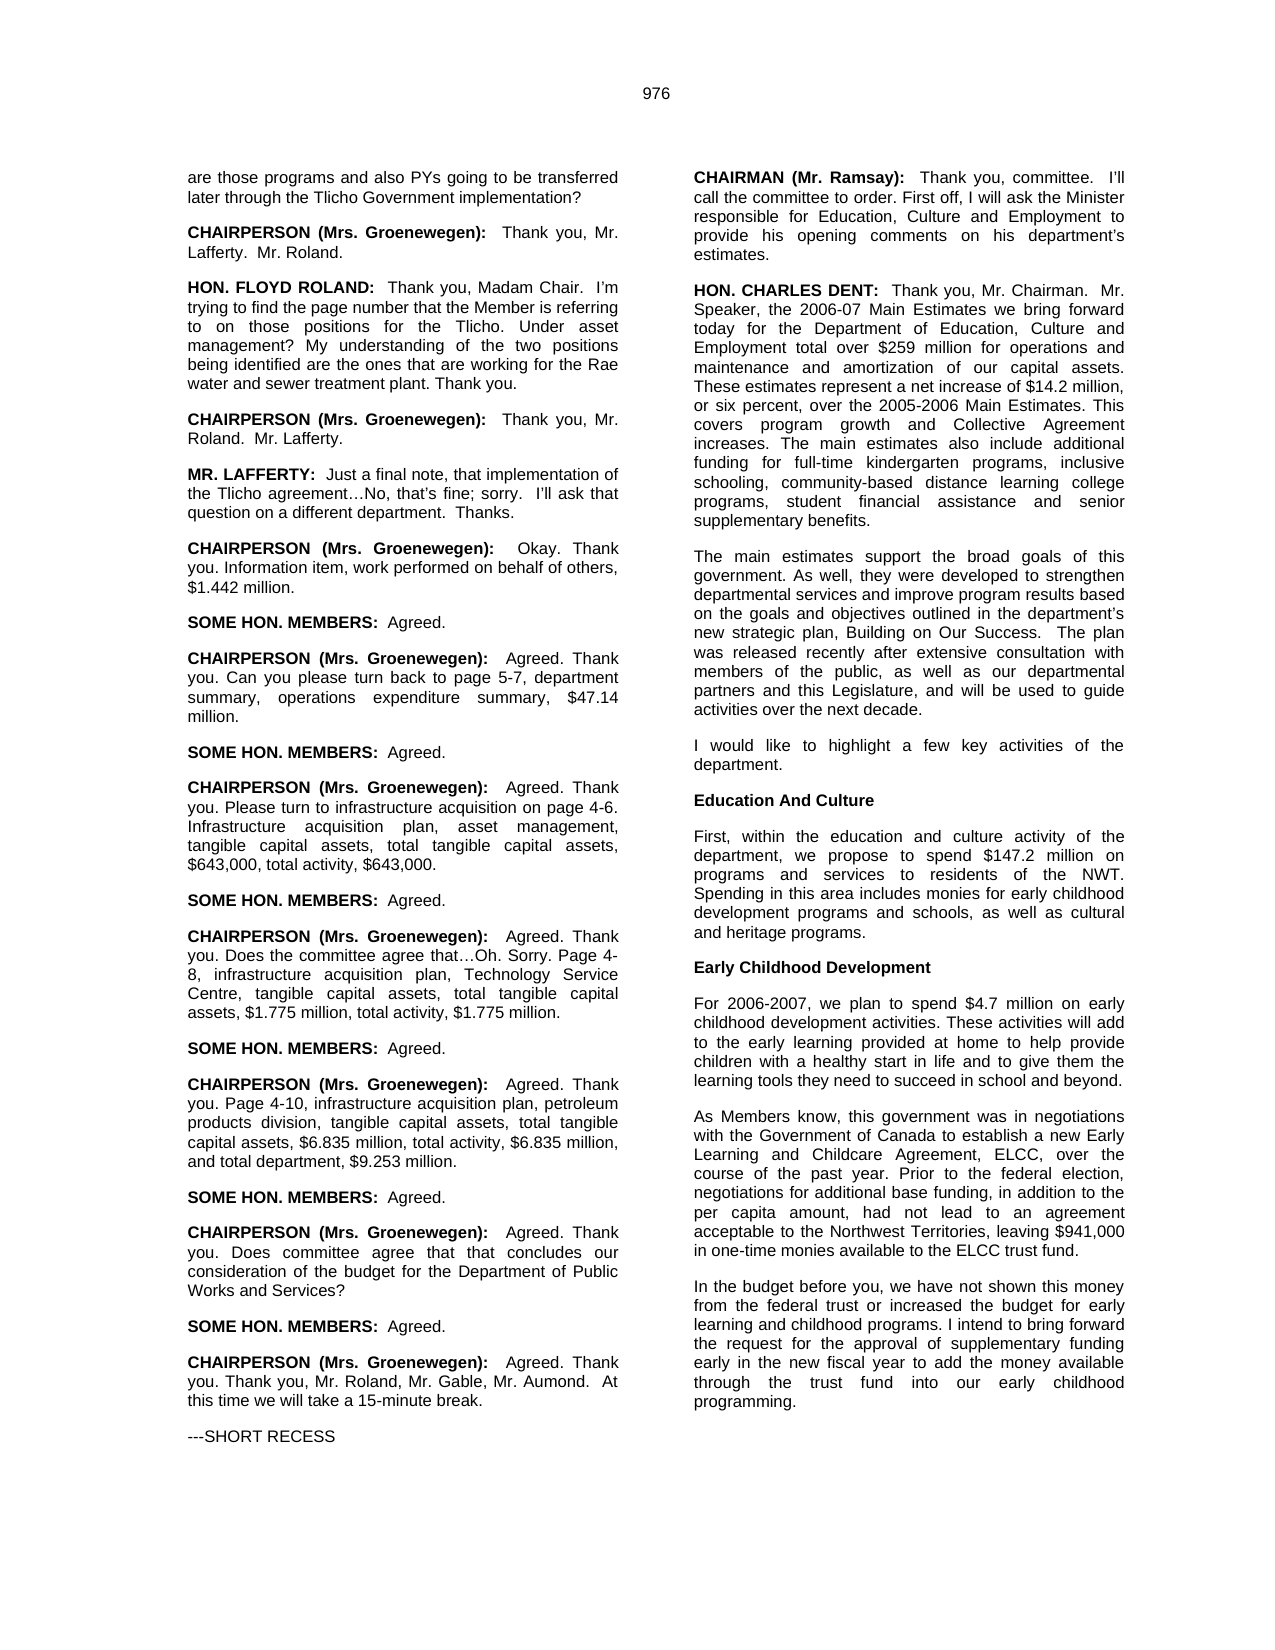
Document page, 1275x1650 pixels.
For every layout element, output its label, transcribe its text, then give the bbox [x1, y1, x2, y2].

text SOME HON. MEMBERS: Agreed. [187, 742, 619, 762]
text SOME HON. MEMBERS: Agreed. [187, 1039, 619, 1058]
text ---SHORT RECESS [187, 1427, 619, 1446]
text MR. LAFFERTY: Just a final note, that implementation of the Tlicho agreement…No, that’s fine; sorry. I’ll ask that question on a different department. Thanks. [187, 465, 619, 522]
text I would like to highlight a few key activities of the department. [694, 736, 1125, 774]
text CHAIRPERSON (Mrs. Groenewegen): Agreed. Thank you. Does committee agree that that concludes our consideration of the budget for the Department of Public Works and Services? [187, 1223, 619, 1300]
text CHAIRPERSON (Mrs. Groenewegen): Agreed. Thank you. Does the committee agree that…Oh. Sorry. Page 4-8, infrastructure acquisition plan, Technology Service Centre, tangible capital assets, total tangible capital assets, $1.775 million, total activity, $1.775 million. [187, 927, 619, 1022]
text CHAIRPERSON (Mrs. Groenewegen): Thank you, Mr. Lafferty. Mr. Roland. [187, 223, 619, 262]
text First, within the education and culture activity of the department, we propose to spend $147.2 million on programs and services to residents of the NWT. Spending in this area includes monies for early childhood development programs and schools, as well as cultural and heritage programs. [694, 827, 1125, 942]
text SOME HON. MEMBERS: Agreed. [187, 1317, 619, 1336]
text Education And Culture [694, 791, 1125, 810]
text CHAIRPERSON (Mrs. Groenewegen): Agreed. Thank you. Page 4-10, infrastructure acquisition plan, petroleum products division, tangible capital assets, total tangible capital assets, $6.835 million, total activity, $6.835 million, and total department, $9.253 million. [187, 1075, 619, 1171]
text SOME HON. MEMBERS: Agreed. [187, 1187, 619, 1207]
text SOME HON. MEMBERS: Agreed. [187, 613, 619, 632]
text CHAIRPERSON (Mrs. Groenewegen): Okay. Thank you. Information item, work performed on behalf of others, $1.442 million. [187, 539, 619, 597]
text Early Childhood Development [694, 958, 1125, 977]
text For 2006-2007, we plan to spend $4.7 million on early childhood development activities. These activities will add to the early learning provided at home to help provide children with a healthy start in life and to give them the learning tools they need to succeed in school and beyond. [694, 994, 1125, 1090]
text CHAIRMAN (Mr. Ramsay): Thank you, committee. I’ll call the committee to order. First off, I will ask the Minister responsible for Education, Culture and Employment to provide his opening comments on his department’s estimates. [694, 168, 1125, 264]
text HON. FLOYD ROLAND: Thank you, Madam Chair. I’m trying to find the page number that the Member is referring to on those positions for the Tlicho. Under asset management? My understanding of the two positions being identified are the ones that are working for the Rae water and sewer treatment plant. Thank you. [187, 278, 619, 393]
text CHAIRPERSON (Mrs. Groenewegen): Thank you, Mr. Roland. Mr. Lafferty. [187, 410, 619, 448]
text CHAIRPERSON (Mrs. Groenewegen): Agreed. Thank you. Thank you, Mr. Roland, Mr. Gable, Mr. Aumond. At this time we will take a 15-minute break. [187, 1352, 619, 1410]
text HON. CHARLES DENT: Thank you, Mr. Chairman. Mr. Speaker, the 2006-07 Main Estimates we bring forward today for the Department of Education, Culture and Employment total over $259 million for operations and maintenance and amortization of our capital assets. These estimates represent a net increase of $14.2 million, or six percent, over the 2005-2006 Main Estimates. This covers program growth and Collective Agreement increases. The main estimates also include additional funding for full-time kindergarten programs, inclusive schooling, community-based distance learning college programs, student financial assistance and senior supplementary benefits. [694, 281, 1125, 530]
text As Members know, this government was in negotiations with the Government of Canada to establish a new Early Learning and Childcare Agreement, ELCC, over the course of the past year. Prior to the federal election, negotiations for additional base funding, in addition to the per capita amount, had not lead to an agreement acceptable to the , leaving $941,000 in one-time monies available to the ELCC trust fund. [694, 1107, 1125, 1260]
text SOME HON. MEMBERS: Agreed. [187, 891, 619, 910]
text CHAIRPERSON (Mrs. Groenewegen): Agreed. Thank you. Can you please turn back to page 5-7, department summary, operations expenditure summary, $47.14 million. [187, 649, 619, 726]
text The main estimates support the broad goals of this government. As well, they were developed to strengthen departmental services and improve program results based on the goals and objectives outlined in the department’s new strategic plan, Building on Our Success. The plan was released recently after extensive consultation with members of the public, as well as our departmental partners and this Legislature, and will be used to guide activities over the next decade. [694, 547, 1125, 719]
text In the budget before you, we have not shown this money from the federal trust or increased the budget for early learning and childhood programs. I intend to bring forward the request for the approval of supplementary funding early in the new fiscal year to add the money available through the trust fund into our early childhood programming. [694, 1277, 1125, 1411]
text CHAIRPERSON (Mrs. Groenewegen): Agreed. Thank you. Please turn to infrastructure acquisition on page 4-6. Infrastructure acquisition plan, asset management, tangible capital assets, total tangible capital assets, $643,000, total activity, $643,000. [187, 778, 619, 874]
